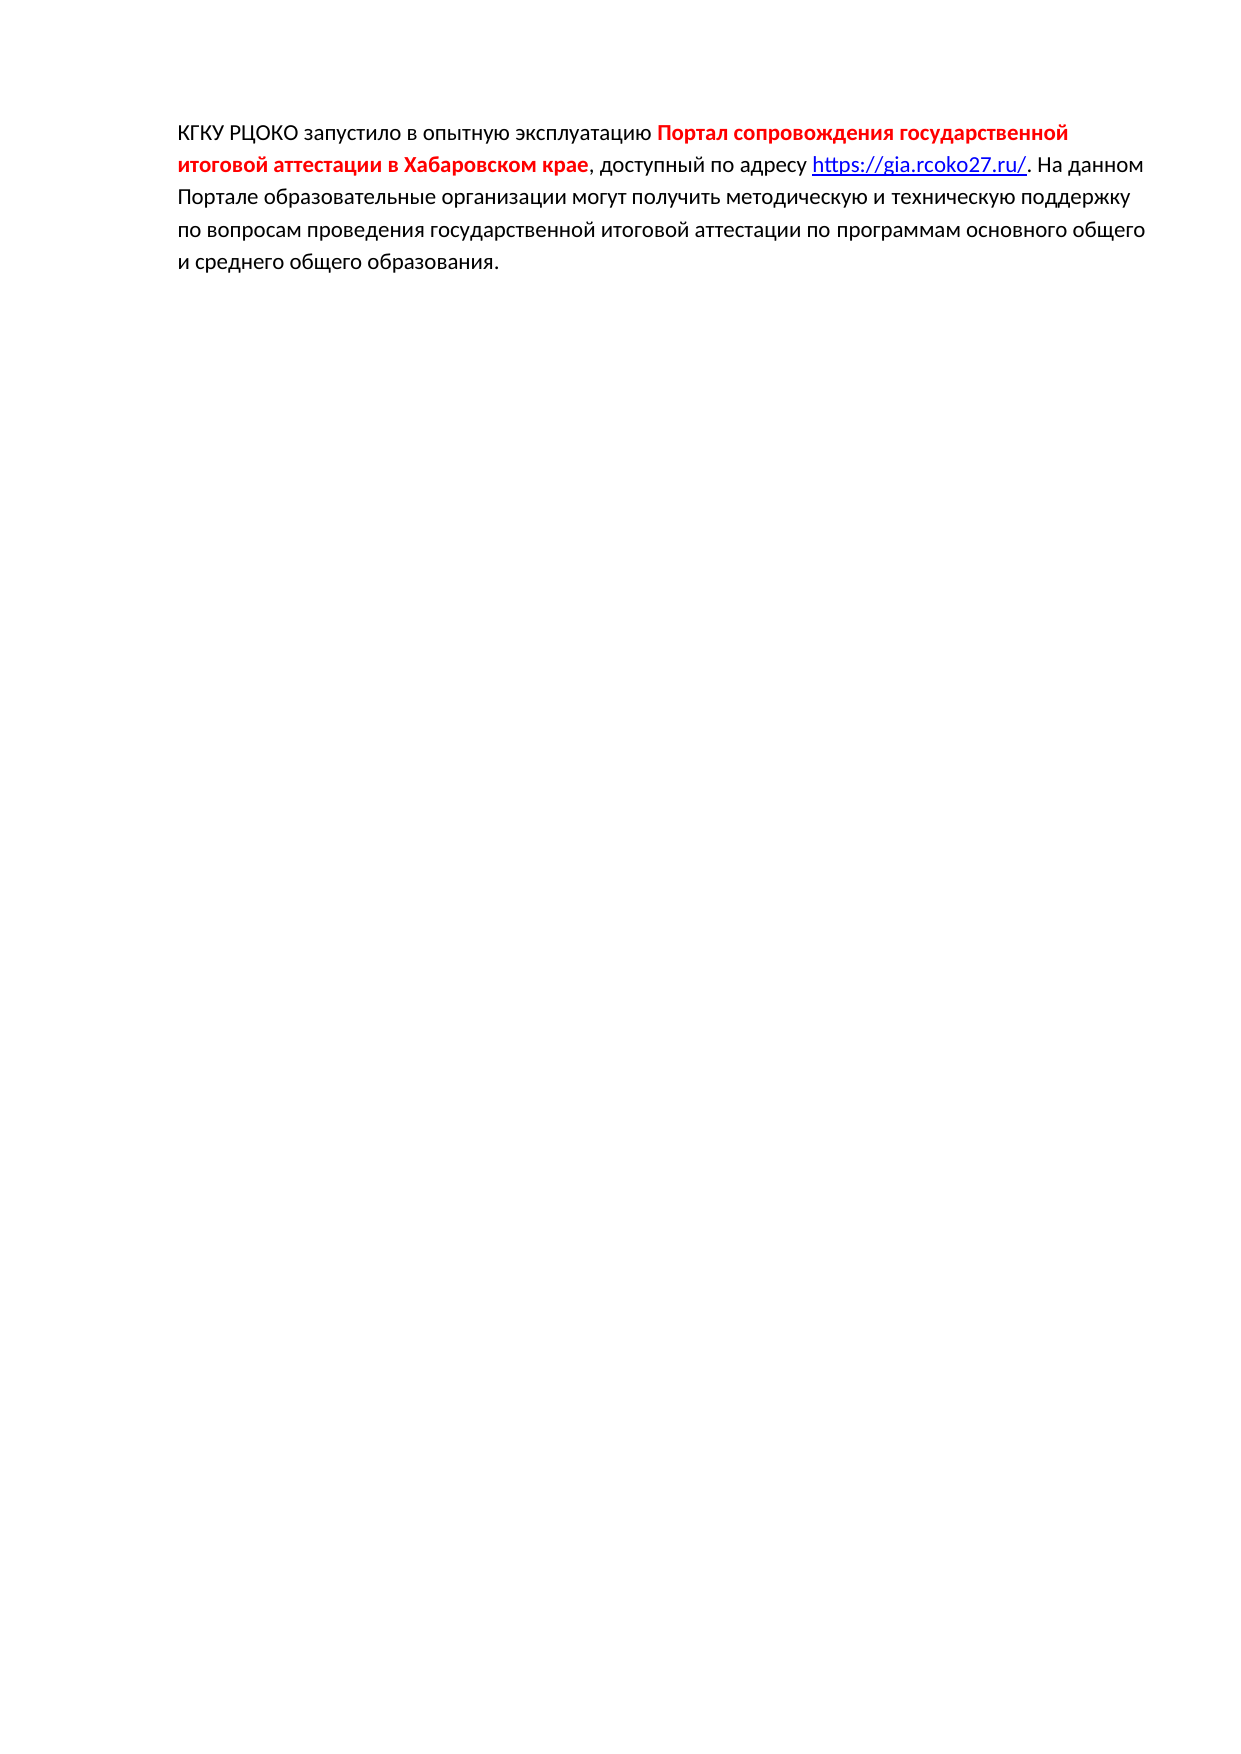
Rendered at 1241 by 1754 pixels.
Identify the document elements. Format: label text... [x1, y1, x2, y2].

text КГКУ РЦОКО запустило в опытную эксплуатацию Портал сопровождения государственной итоговой аттестации в Хабаровском крае, доступный по адресу https://gia.rcoko27.ru/. На данном Портале образовательные организации могут получить методическую и техническую поддержку по вопросам проведения государственной итоговой аттестации по программам основного общего и среднего общего образования. [177, 118, 1152, 275]
